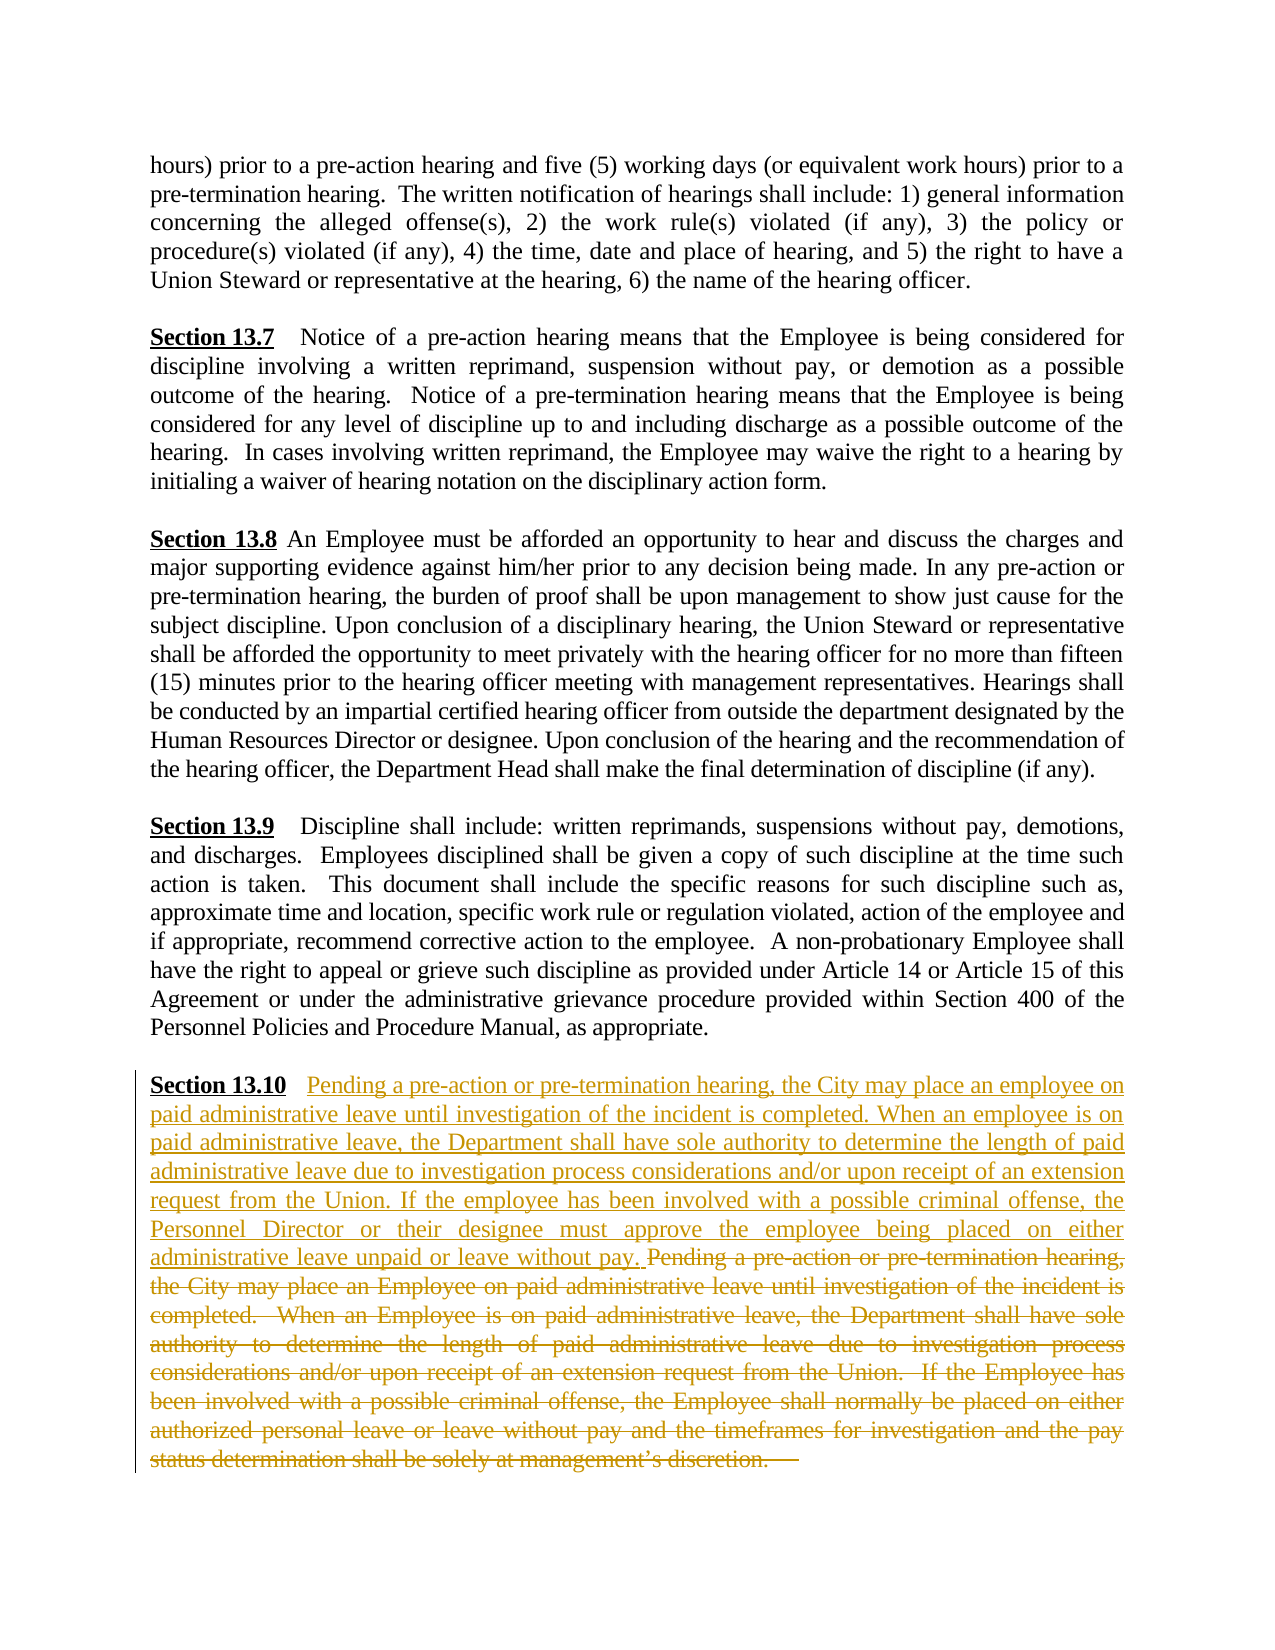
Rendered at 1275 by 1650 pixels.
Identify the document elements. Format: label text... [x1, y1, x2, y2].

text Section 13.10 [150, 1288, 1125, 1316]
text Section 13.9 Discipline shall include: written reprimands, suspensions without pay, demotions, and discharges. Employees disciplined shall be given a copy of such discipline at the time such action is taken. This document shall include the specific reasons for such discipline such as, approximate time and location, specific work rule or regulation violated, action of the employee and if appropriate, recommend corrective action to the employee. A non-probationary Employee shall have the right to appeal or grieve such discipline as provided under Article 14 or Article 15 of this Agreement or under the administrative grievance procedure provided within Section 400 of the Personnel Policies and Procedure Manual, as appropriate. [150, 811, 1125, 1041]
text Section 13.10 [150, 1211, 1125, 1287]
text Section 13.10 [150, 1317, 1125, 1344]
text Section 13.10 [150, 1070, 1125, 1152]
text Section 13.7 Notice of a pre-action hearing means that the Employee is being considered for discipline involving a written reprimand, suspension without pay, or demotion as a possible outcome of the hearing. Notice of a pre-termination hearing means that the Employee is being considered for any level of discipline up to and including discharge as a possible outcome of the hearing. In cases involving written reprimand, the Employee may waive the right to a hearing by initialing a waiver of hearing notation on the disciplinary action form. [150, 322, 1125, 495]
text Section 13.10 [150, 1346, 1125, 1373]
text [150, 150, 1125, 294]
text Section 13.10 [150, 1154, 1125, 1181]
text Section 13.10 [150, 1183, 1125, 1210]
text Section 13.8 An Employee must be afforded an opportunity to hear and discuss the charges and major supporting evidence against him/her prior to any decision being made. In any pre-action or pre-termination hearing, the burden of proof shall be upon management to show just cause for the subject discipline. Upon conclusion of a disciplinary hearing, the Union Steward or representative shall be afforded the opportunity to meet privately with the hearing officer for no more than fifteen (15) minutes prior to the hearing officer meeting with management representatives. Hearings shall be conducted by an impartial certified hearing officer from outside the department designated by the Human Resources Director or designee. Upon conclusion of the hearing and the recommendation of the hearing officer, the Department Head shall make the final determination of discipline (if any). [150, 524, 1125, 782]
text Section 13.10 [150, 1374, 1125, 1472]
